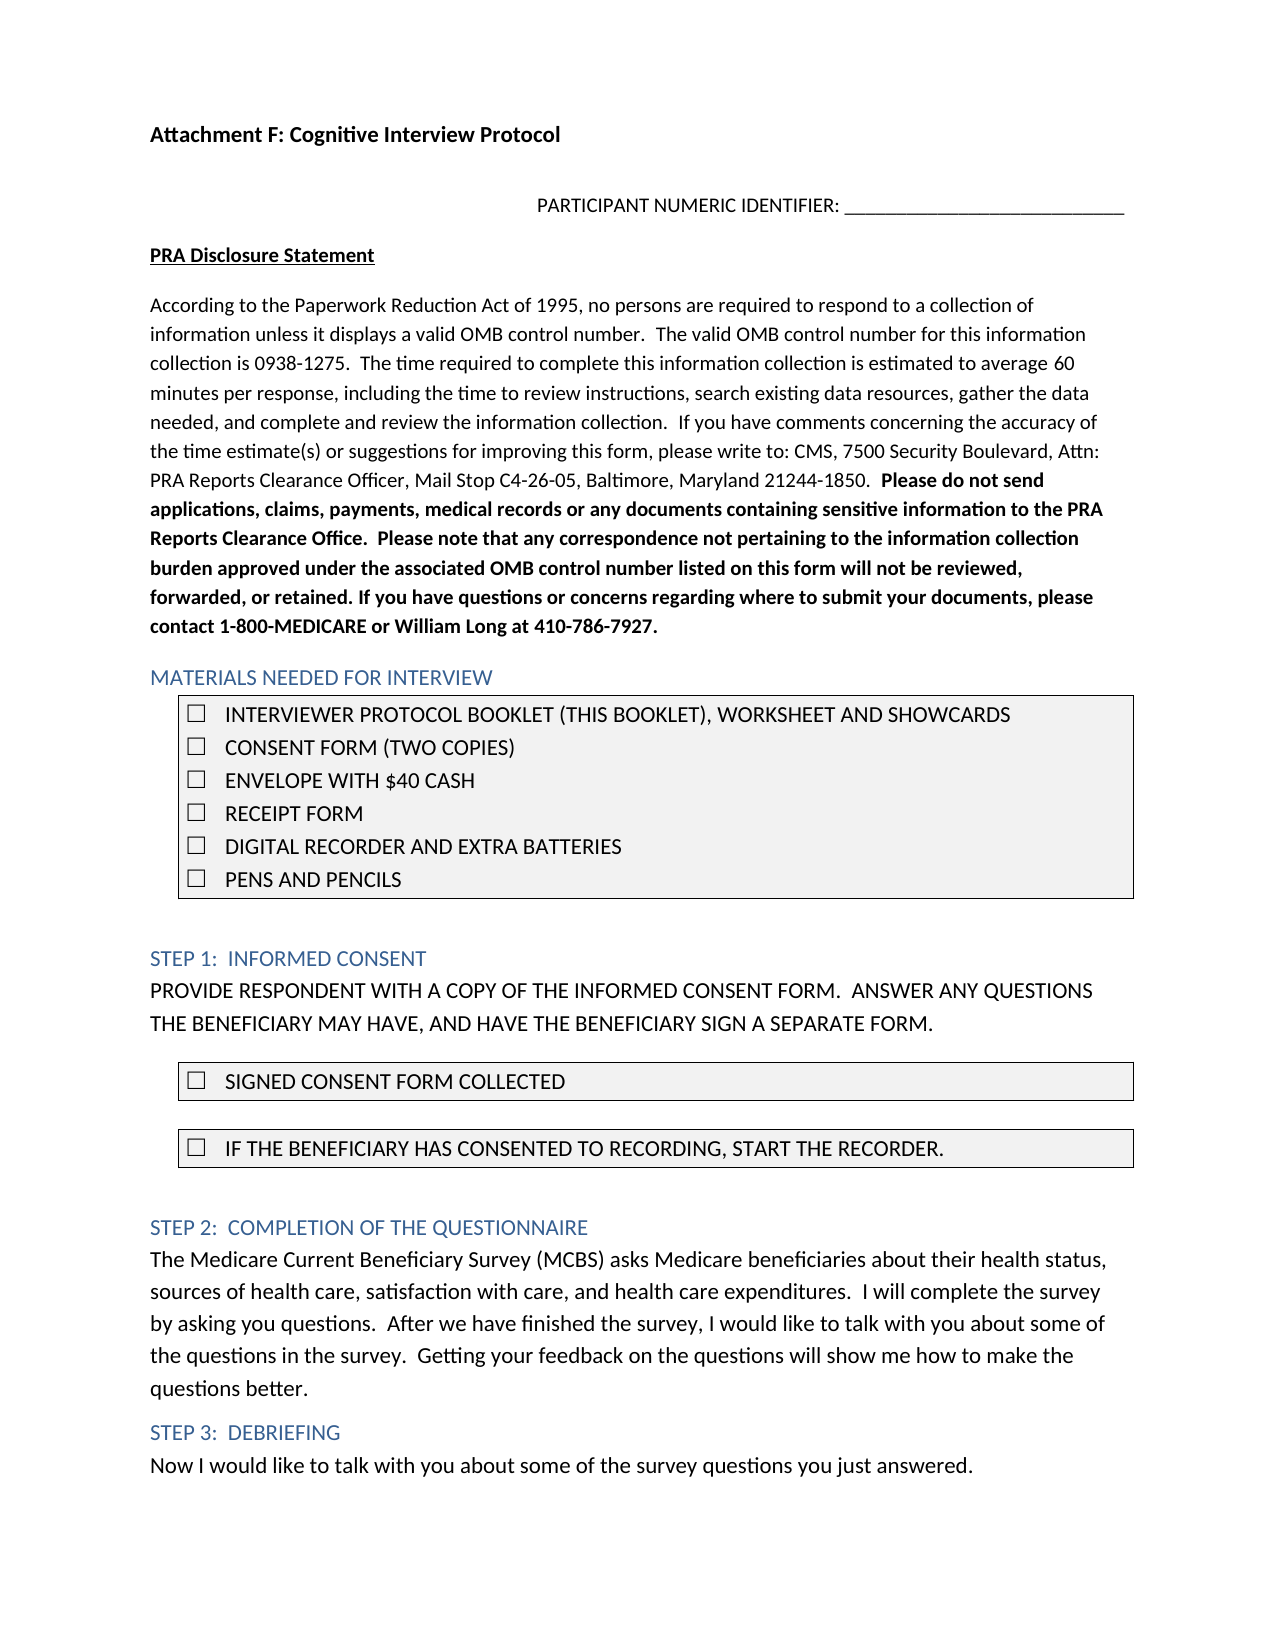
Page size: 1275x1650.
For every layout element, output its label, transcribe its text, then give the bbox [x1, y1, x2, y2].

subtitle Attachment F: Cognitive Interview Protocol [150, 120, 1125, 148]
list INTERVIEWER PROTOCOL BOOKLET (THIS BOOKLET), WORKSHEET AND SHOWCARDS [179, 696, 1133, 728]
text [150, 292, 1125, 638]
subtitle MATERIALS NEEDED FOR INTERVIEW [150, 663, 1125, 691]
list CONSENT FORM (TWO COPIES) [179, 728, 1133, 761]
subtitle STEP 2: COMPLETION OF THE QUESTIONNAIRE [150, 1213, 1125, 1241]
subtitle STEP 1: INFORMED CONSENT [150, 944, 1125, 972]
text PROVIDE RESPONDENT WITH A COPY OF THE INFORMED CONSENT FORM. ANSWER ANY QUESTIONS THE BENEFICIARY MAY HAVE, AND HAVE THE BENEFICIARY SIGN A SEPARATE FORM. [150, 976, 1125, 1037]
text The Medicare Current Beneficiary Survey (MCBS) asks Medicare beneficiaries about their health status, sources of health care, satisfaction with care, and health care expenditures. I will complete the survey by asking you questions. After we have finished the survey, I would like to talk with you about some of the questions in the survey. Getting your feedback on the questions will show me how to make the questions better. [150, 1245, 1125, 1402]
list ENVELOPE WITH $40 CASH [179, 761, 1133, 794]
list DIGITAL RECORDER AND EXTRA BATTERIES [179, 827, 1133, 860]
text PRA Disclosure Statement [150, 242, 1125, 268]
list RECEIPT FORM [179, 794, 1133, 827]
list SIGNED CONSENT FORM COLLECTED [179, 1063, 1133, 1100]
list IF THE BENEFICIARY HAS CONSENTED TO RECORDING, START THE RECORDER. [179, 1130, 1133, 1167]
text Now I would like to talk with you about some of the survey questions you just answered. [150, 1451, 1125, 1479]
list PENS AND PENCILS [179, 860, 1133, 898]
subtitle STEP 3: DEBRIEFING [150, 1418, 1125, 1447]
text PARTICIPANT NUMERIC IDENTIFIER: ___________________________ [150, 192, 1125, 218]
